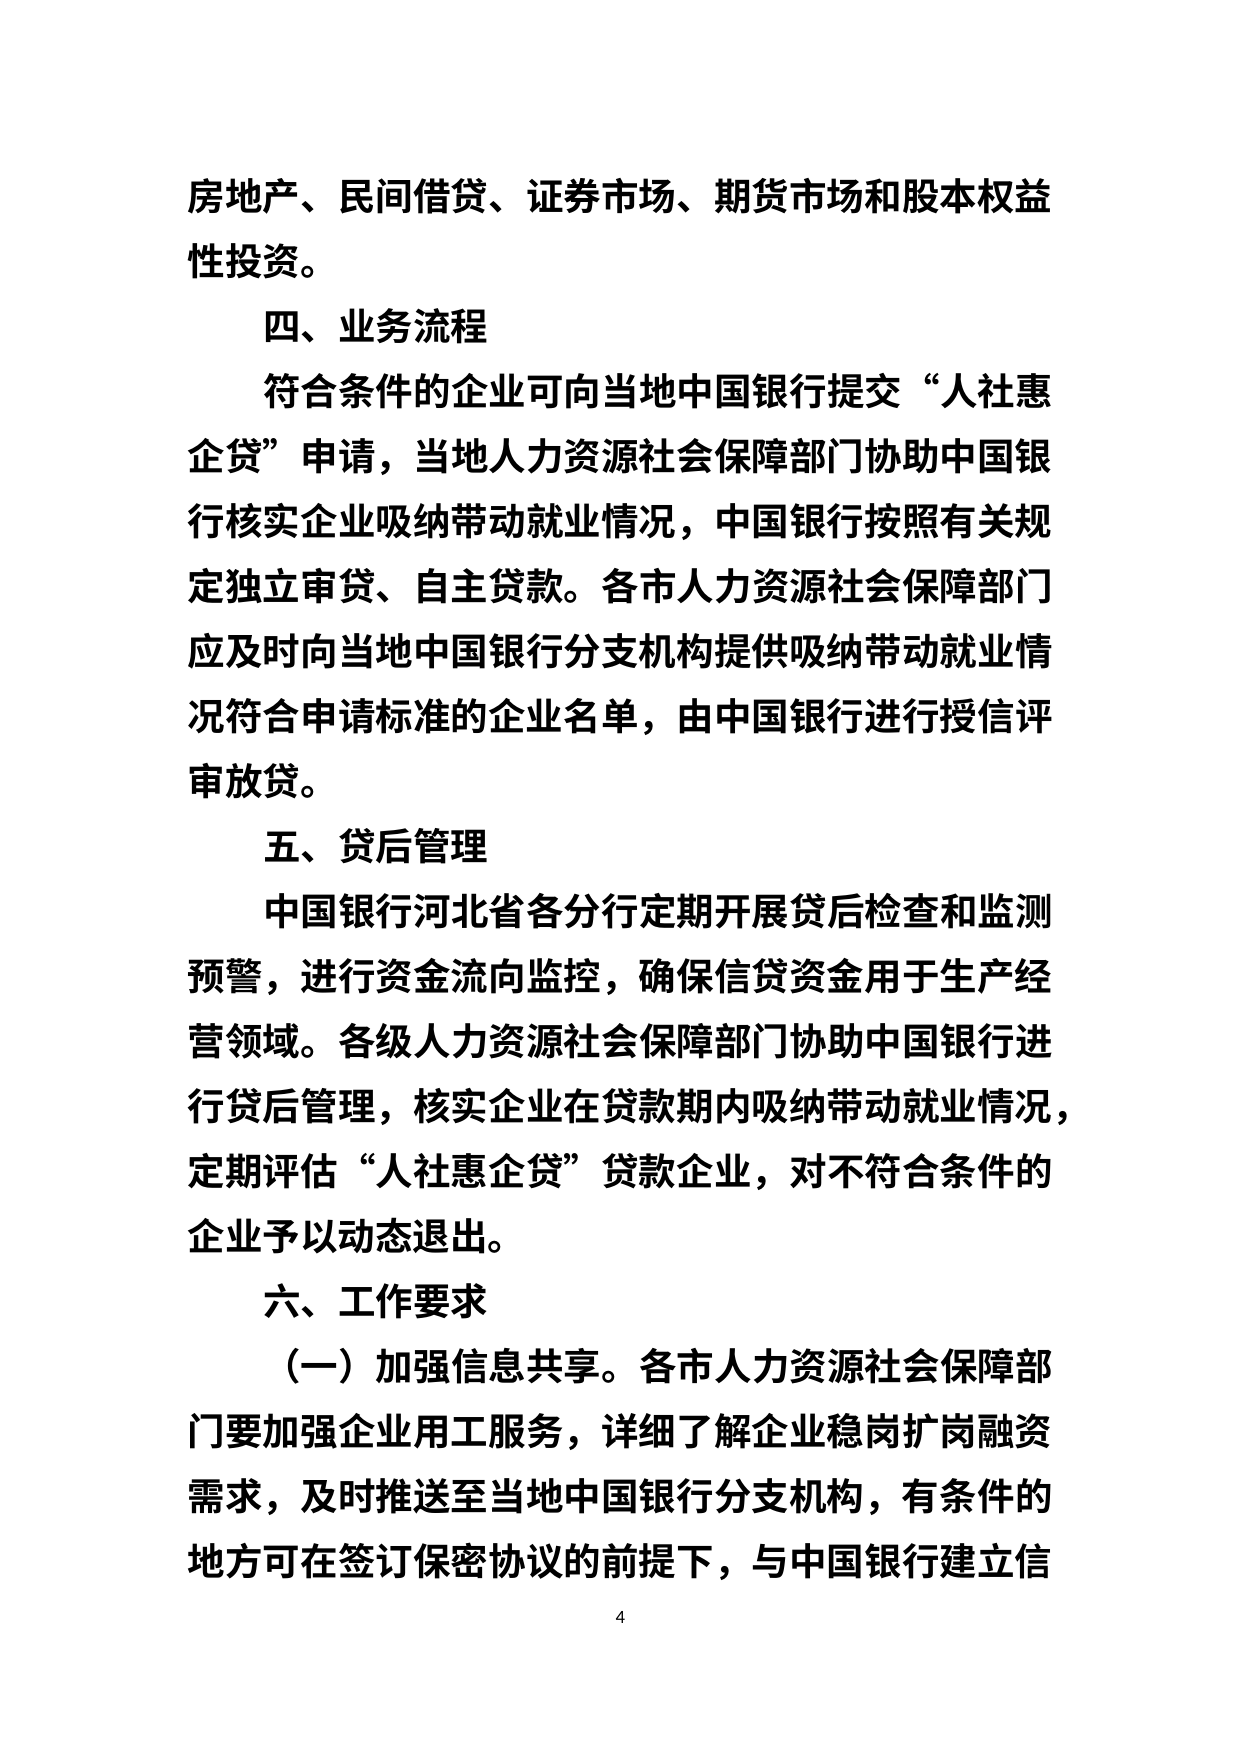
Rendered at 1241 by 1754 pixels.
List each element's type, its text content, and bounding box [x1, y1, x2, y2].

text 六、工作要求 [187, 1267, 1053, 1332]
text 五、贷后管理 [187, 812, 1053, 877]
text 中国银行河北省各分行定期开展贷后检查和监测预警，进行资金流向监控，确保信贷资金用于生产经营领域。各级人力资源社会保障部门协助中国银行进行贷后管理，核实企业在贷款期内吸纳带动就业情况，定期评估“人社惠企贷”贷款企业，对不符合条件的企业予以动态退出。 [187, 877, 1053, 1267]
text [187, 1332, 1053, 1592]
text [187, 162, 1053, 292]
text 四、业务流程 [187, 292, 1053, 357]
text 符合条件的企业可向当地中国银行提交“人社惠企贷”申请，当地人力资源社会保障部门协助中国银行核实企业吸纳带动就业情况，中国银行按照有关规定独立审贷、自主贷款。各市人力资源社会保障部门应及时向当地中国银行分支机构提供吸纳带动就业情况符合申请标准的企业名单，由中国银行进行授信评审放贷。 [187, 357, 1053, 812]
